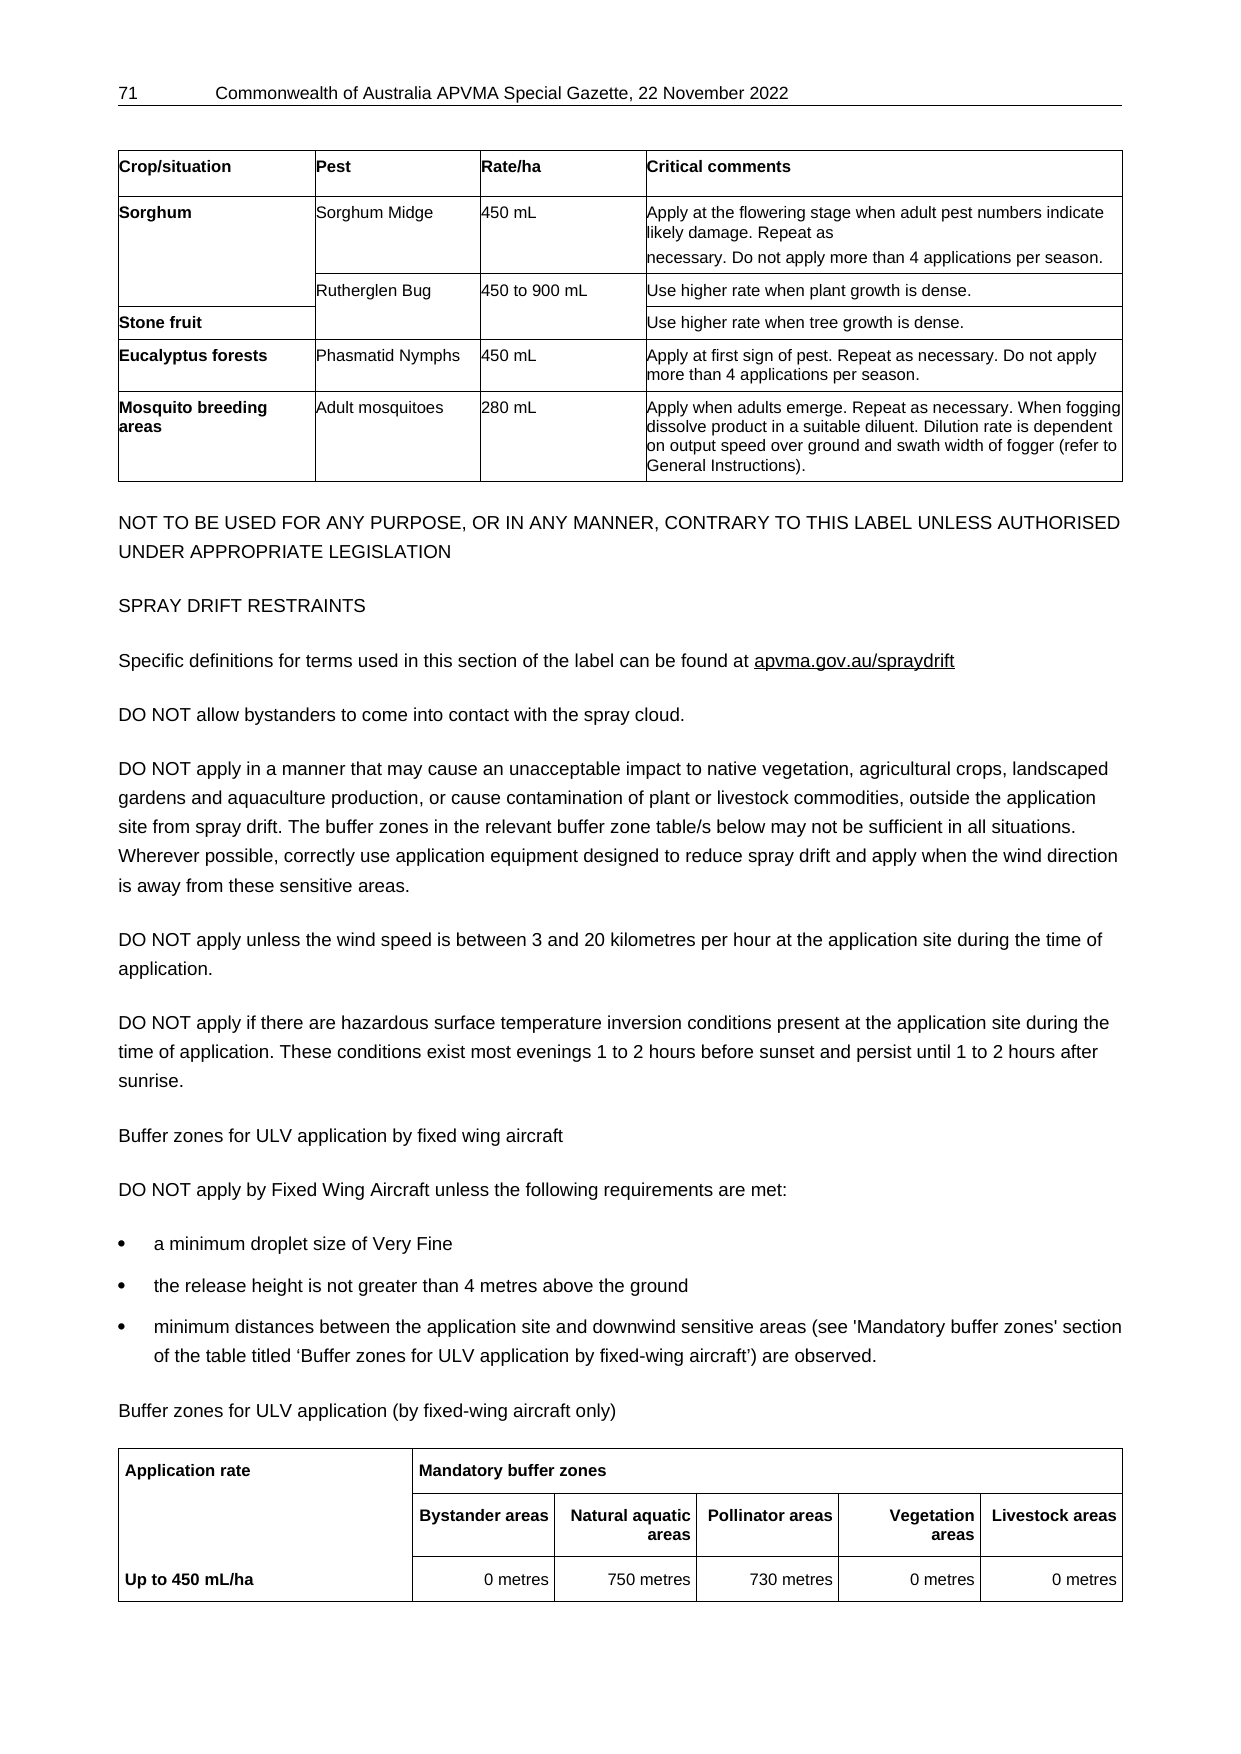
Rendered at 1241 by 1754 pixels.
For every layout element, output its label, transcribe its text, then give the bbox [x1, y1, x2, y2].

table_cell Rutherglen Bug [316, 274, 480, 339]
table_cell Use higher rate when plant growth is dense. [647, 274, 1122, 306]
text Buffer zones for ULV application (by fixed-wing aircraft only) [118, 1394, 1122, 1423]
text DO NOT apply unless the wind speed is between 3 and 20 kilometres per hour at the application site during the time of application. [118, 923, 1122, 981]
table_cell Phasmatid Nymphs [316, 340, 480, 391]
table_header Application rate [119, 1449, 412, 1556]
table_cell Eucalyptus forests [119, 340, 315, 391]
table_cell Vegetation areas [839, 1494, 980, 1556]
table_cell 450 mL [481, 340, 646, 391]
list a minimum droplet size of Very Fine [118, 1227, 1122, 1256]
table_cell Pollinator areas [697, 1494, 838, 1556]
table_cell 0 metres [981, 1557, 1122, 1601]
table_header Critical comments [647, 151, 1122, 196]
table_cell Bystander areas [413, 1494, 554, 1556]
table_cell 280 mL [481, 392, 646, 481]
table_cell Mosquito breeding areas [119, 392, 315, 481]
table_cell 0 metres [413, 1557, 554, 1601]
text DO NOT allow bystanders to come into contact with the spray cloud. [118, 698, 1122, 727]
text Buffer zones for ULV application by fixed wing aircraft [118, 1119, 1122, 1148]
table_cell Sorghum Midge [316, 197, 480, 273]
list the release height is not greater than 4 metres above the ground [118, 1269, 1122, 1298]
text Specific definitions for terms used in this section of the label can be found at apvma.gov.au/spraydrift [118, 644, 1122, 673]
table_header Rate/ha [481, 151, 646, 196]
table_cell Sorghum [119, 197, 315, 306]
table_cell Up to 450 mL/ha [119, 1556, 412, 1601]
table_cell 0 metres [839, 1557, 980, 1601]
table_cell 450 mL [481, 197, 646, 273]
table_header Crop/situation [119, 151, 315, 196]
table_cell Stone fruit [119, 307, 315, 339]
table_header Mandatory buffer zones [413, 1449, 1122, 1492]
list minimum distances between the application site and downwind sensitive areas (see 'Mandatory buffer zones' section of the table titled ‘Buffer zones for ULV application by fixed-wing aircraft’) are observed. [118, 1310, 1122, 1369]
table_cell Use higher rate when tree growth is dense. [647, 307, 1122, 339]
table_header Pest [316, 151, 480, 196]
table_cell Livestock areas [981, 1494, 1122, 1556]
text DO NOT apply in a manner that may cause an unacceptable impact to native vegetation, agricultural crops, landscaped gardens and aquaculture production, or cause contamination of plant or livestock commodities, outside the application site from spray drift. The buffer zones in the relevant buffer zone table/s below may not be sufficient in all situations. Wherever possible, correctly use application equipment designed to reduce spray drift and apply when the wind direction is away from these sensitive areas. [118, 752, 1122, 898]
table_cell Apply when adults emerge. Repeat as necessary. When fogging dissolve product in a suitable diluent. Dilution rate is dependent on output speed over ground and swath width of fogger (refer to General Instructions). [647, 392, 1122, 481]
table_cell Apply at the flowering stage when adult pest numbers indicate likely damage. Repeat as necessary. Do not apply more than 4 applications per season. [647, 197, 1122, 273]
table_cell 450 to 900 mL [481, 274, 646, 339]
table_cell Apply at first sign of pest. Repeat as necessary. Do not apply more than 4 applications per season. [647, 340, 1122, 391]
table_cell 730 metres [697, 1557, 838, 1601]
text NOT TO BE USED FOR ANY PURPOSE, OR IN ANY MANNER, CONTRARY TO THIS LABEL UNLESS AUTHORISED UNDER APPROPRIATE LEGISLATION [118, 506, 1122, 564]
text DO NOT apply if there are hazardous surface temperature inversion conditions present at the application site during the time of application. These conditions exist most evenings 1 to 2 hours before sunset and persist until 1 to 2 hours after sunrise. [118, 1006, 1122, 1094]
table_cell Adult mosquitoes [316, 392, 480, 481]
table_cell 750 metres [555, 1557, 696, 1601]
text DO NOT apply by Fixed Wing Aircraft unless the following requirements are met: [118, 1173, 1122, 1202]
table_cell Natural aquatic areas [555, 1494, 696, 1556]
text SPRAY DRIFT RESTRAINTS [118, 589, 1122, 619]
